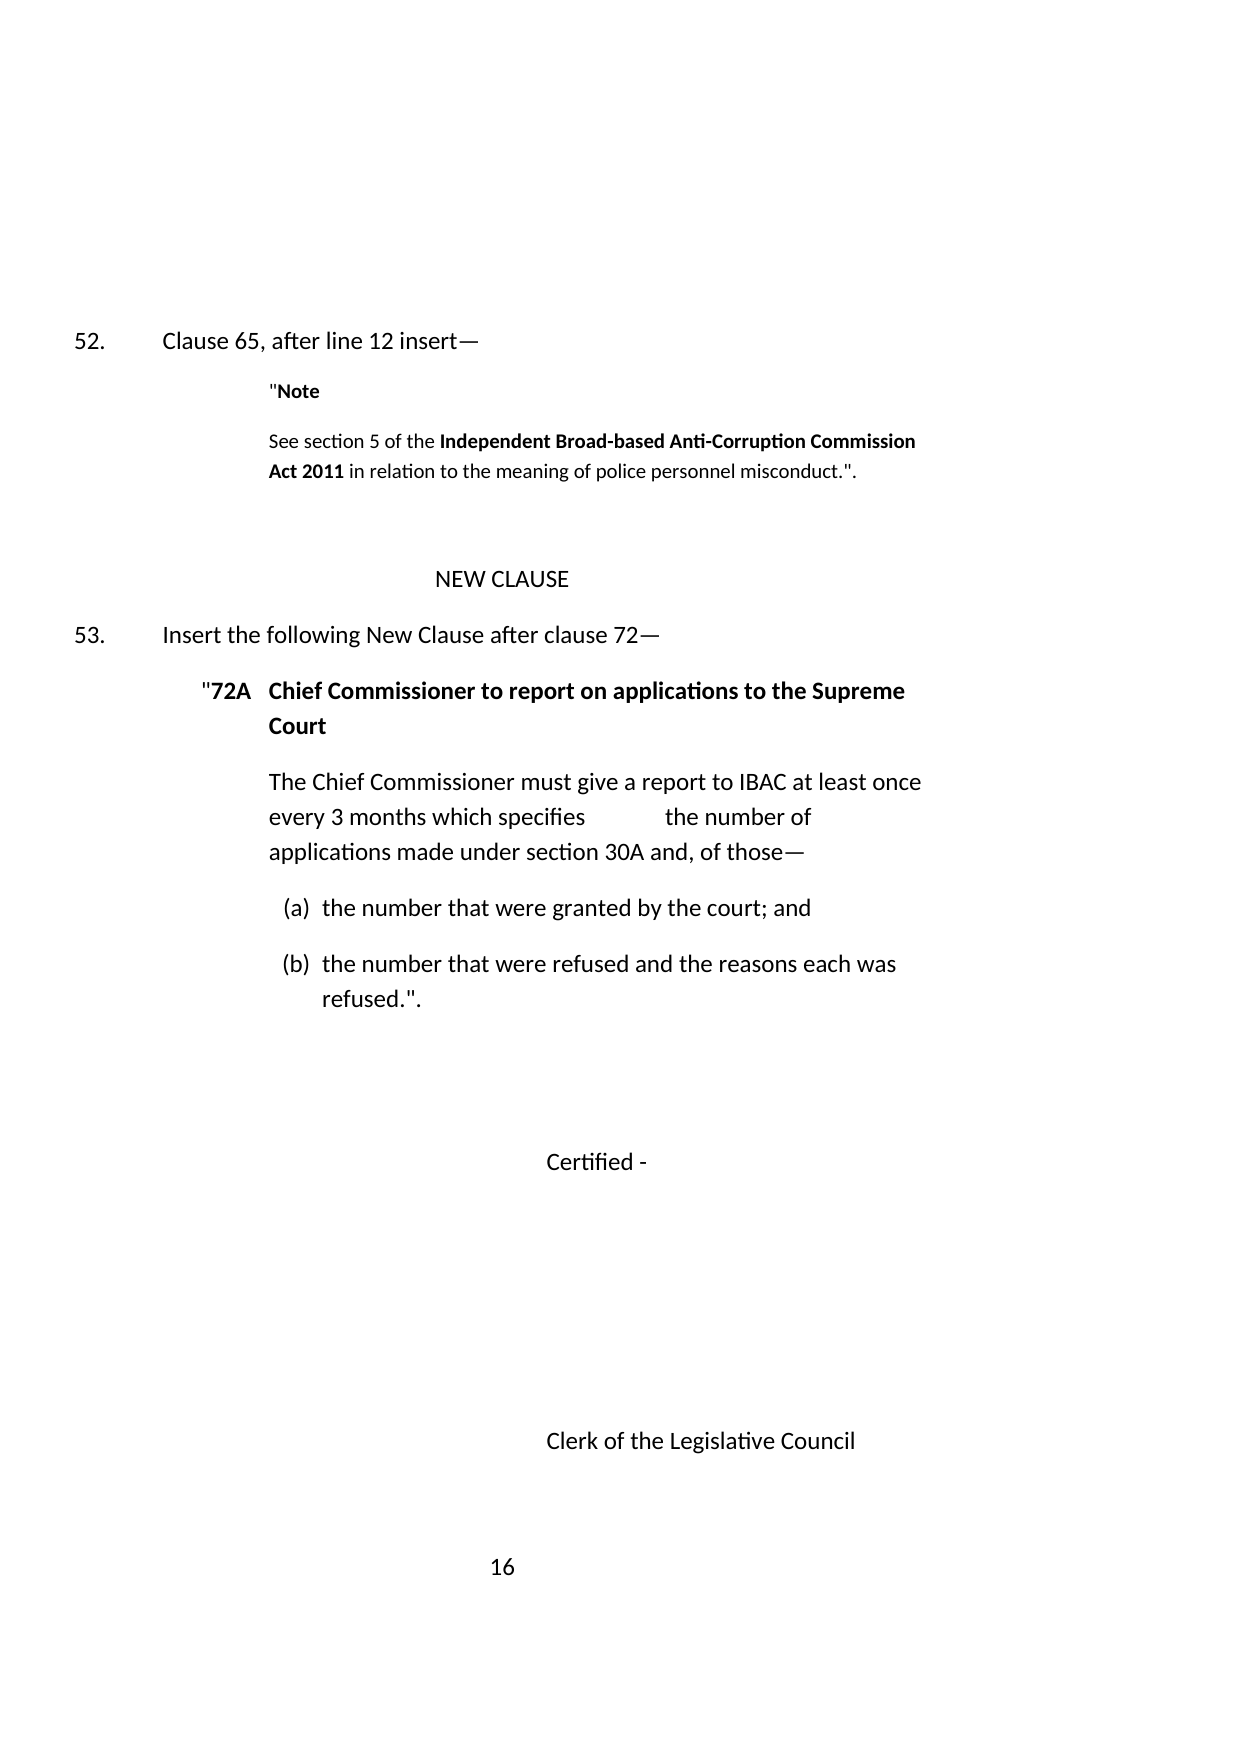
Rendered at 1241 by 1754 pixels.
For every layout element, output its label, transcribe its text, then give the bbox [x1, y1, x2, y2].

text "Note [269, 379, 930, 404]
subtitle The Chief Commissioner must give a report to IBAC at least once every 3 months which specifies the number of applications made under section 30A and, of those— [74, 766, 930, 867]
text NEW CLAUSE [74, 564, 930, 594]
list Insert the following New Clause after clause 72— [74, 619, 930, 650]
subtitle Clerk of the Legislative Council [74, 1426, 945, 1456]
subtitle (a) the number that were granted by the court; and [74, 892, 930, 922]
subtitle Certified - [74, 1146, 930, 1177]
subtitle (b) the number that were refused and the reasons each was refused.". [74, 948, 930, 1013]
text See section 5 of the Independent Broad-based Anti-Corruption Commission Act 2011 in relation to the meaning of police personnel misconduct.". [269, 429, 930, 483]
subtitle "72A Chief Commissioner to report on applications to the Supreme Court [74, 675, 930, 741]
list Clause 65, after line 12 insert— [74, 325, 930, 355]
